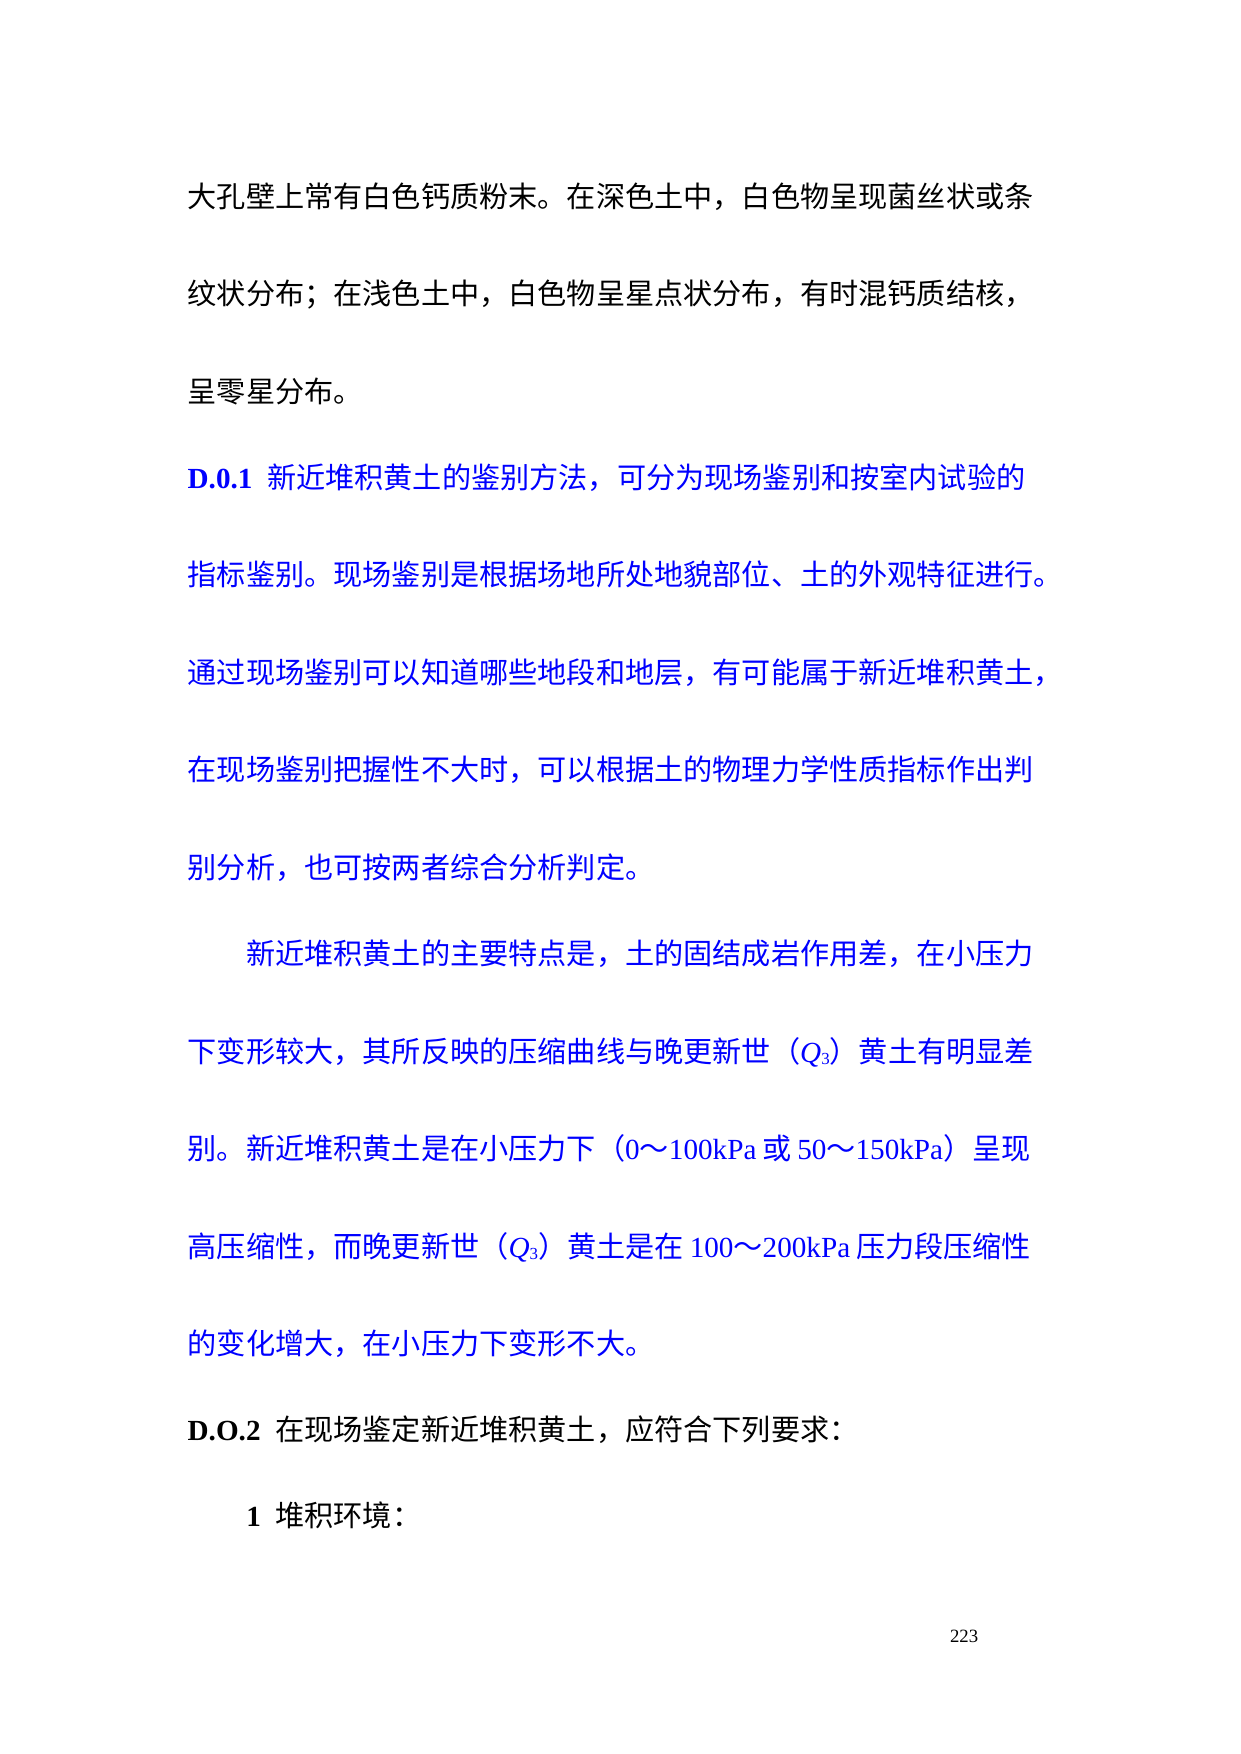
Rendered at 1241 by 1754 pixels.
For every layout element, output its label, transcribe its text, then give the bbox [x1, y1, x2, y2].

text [187, 162, 1053, 422]
text D.O.2 在现场鉴定新近堆积黄土，应符合下列要求： [187, 1395, 1053, 1460]
text D.0.1 新近堆积黄土的鉴别方法，可分为现场鉴别和按室内试验的指标鉴别。现场鉴别是根据场地所处地貌部位、土的外观特征进行。通过现场鉴别可以知道哪些地段和地层，有可能属于新近堆积黄土，在现场鉴别把握性不大时，可以根据土的物理力学性质指标作出判别分析，也可按两者综合分析判定。 [187, 443, 1053, 898]
text 新近堆积黄土的主要特点是，土的固结成岩作用差，在小压力下变形较大，其所反映的压缩曲线与晚更新世（Q3）黄土有明显差别。新近堆积黄土是在小压力下（0～100kPa或50～150kPa）呈现高压缩性，而晚更新世（Q3）黄土是在100～200kPa压力段压缩性的变化增大，在小压力下变形不大。 [187, 919, 1053, 1374]
text 1 堆积环境： [187, 1482, 1053, 1547]
